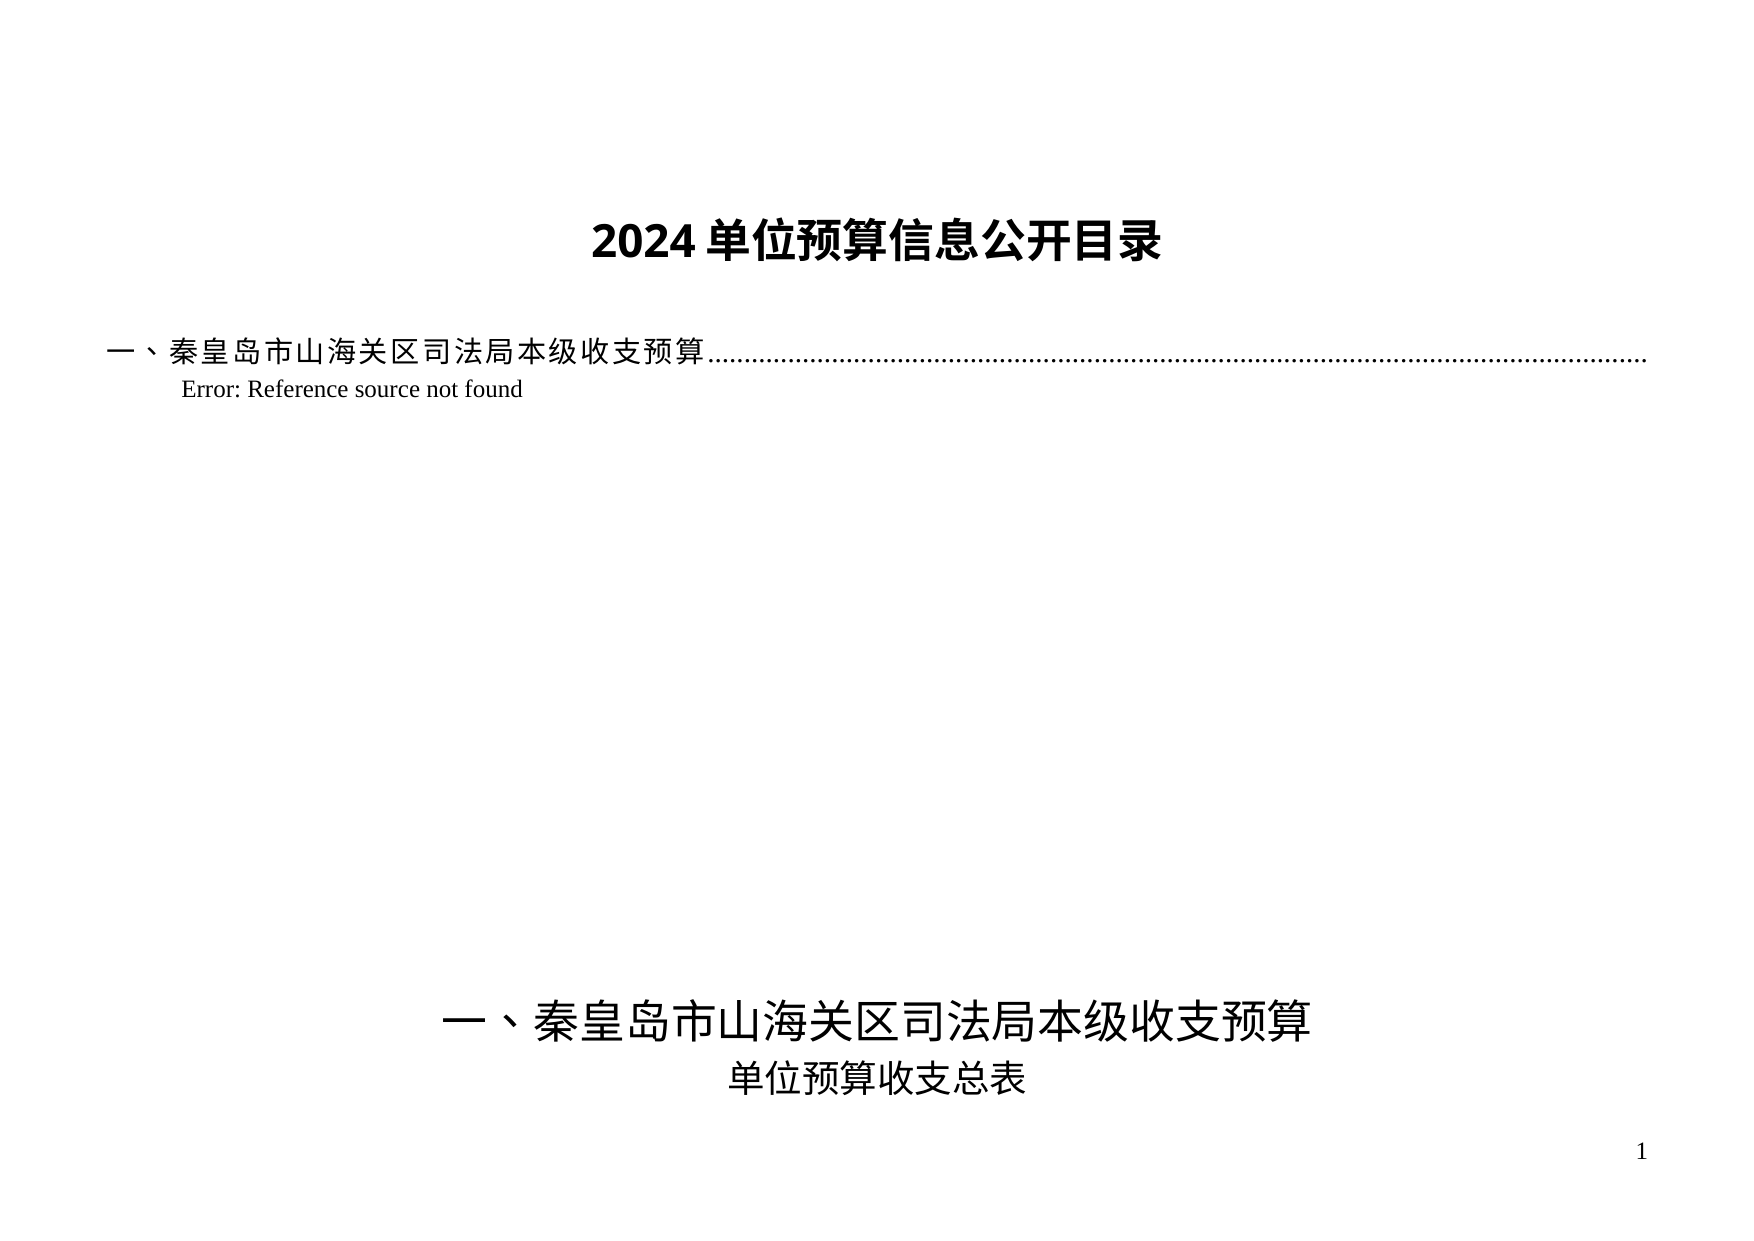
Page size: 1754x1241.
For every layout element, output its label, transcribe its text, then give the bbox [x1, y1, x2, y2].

text 单位预算收支总表 [106, 1052, 1648, 1103]
text 一、秦皇岛市山海关区司法局本级收支预算 [106, 989, 1648, 1052]
text 2024单位预算信息公开目录 [106, 204, 1648, 271]
text 一、秦皇岛市山海关区司法局本级收支预算................................................................................................................................. 1 [106, 328, 1648, 404]
